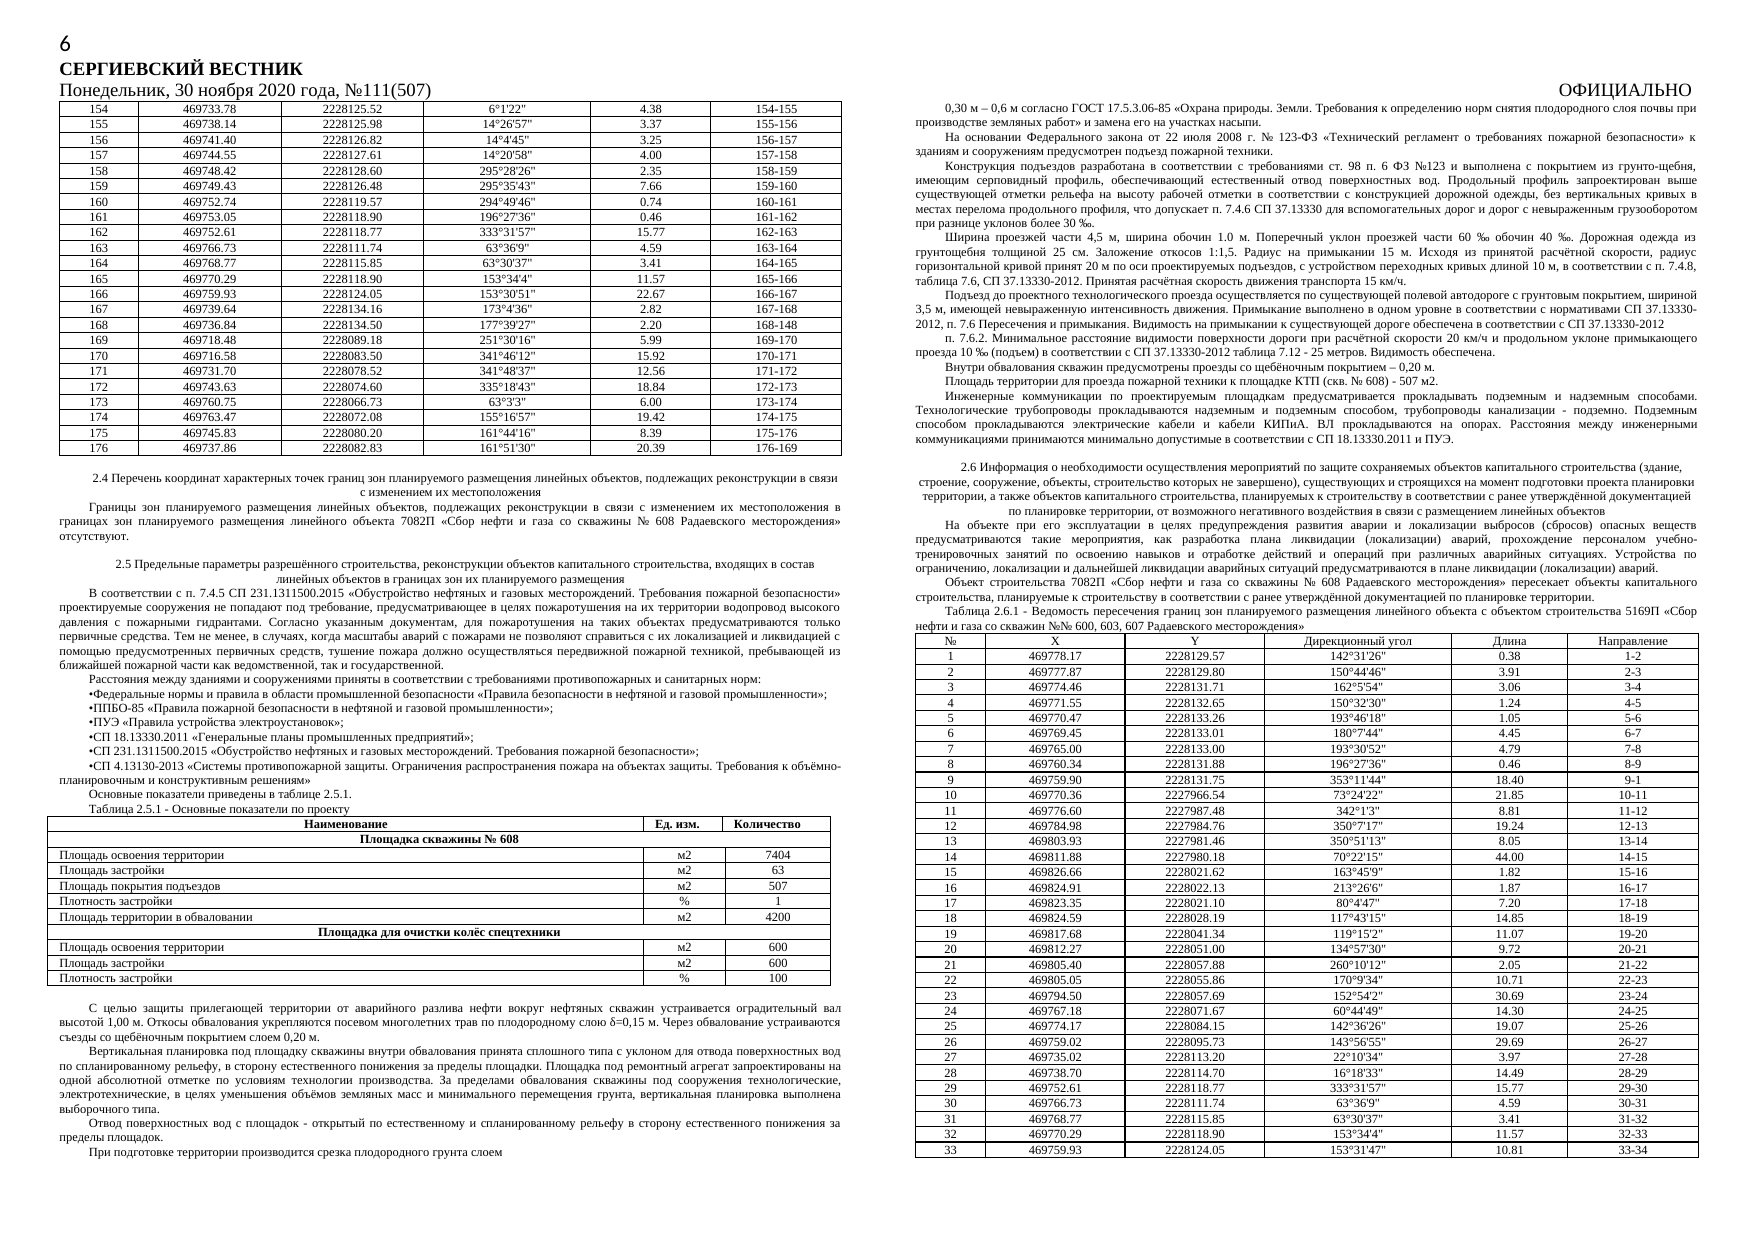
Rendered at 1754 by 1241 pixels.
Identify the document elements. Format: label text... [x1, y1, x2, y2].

table_header Количество [723, 817, 830, 831]
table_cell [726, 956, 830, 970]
table_cell 469752.74 [139, 194, 281, 209]
table_cell 158-159 [711, 164, 841, 178]
table_cell 469736.84 [139, 318, 281, 332]
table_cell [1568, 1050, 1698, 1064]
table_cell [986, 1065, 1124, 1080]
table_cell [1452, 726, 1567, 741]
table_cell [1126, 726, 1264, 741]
text •СП 231.1311500.2015 «Обустройство нефтяных и газовых месторождений. Требования пожарной безопасности»; [59, 744, 842, 758]
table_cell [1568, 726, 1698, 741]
table_cell 175 [60, 426, 138, 440]
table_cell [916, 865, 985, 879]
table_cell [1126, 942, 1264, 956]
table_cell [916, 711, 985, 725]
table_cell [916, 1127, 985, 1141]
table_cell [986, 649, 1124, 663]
text Подъезд до проектного технологического проезда осуществляется по существующей полевой автодороге c грунтовым покрытием, шириной 3,5 м, имеющей невыраженную интенсивность движения. Примыкание выполнено в одном уровне в соответствии с нормативами СП 37.13330-2012, п. 7.6 Пересечения и примыкания. Видимость на примыкании к существующей дороге обеспечена в соответствии с СП 37.13330-2012 [915, 288, 1698, 331]
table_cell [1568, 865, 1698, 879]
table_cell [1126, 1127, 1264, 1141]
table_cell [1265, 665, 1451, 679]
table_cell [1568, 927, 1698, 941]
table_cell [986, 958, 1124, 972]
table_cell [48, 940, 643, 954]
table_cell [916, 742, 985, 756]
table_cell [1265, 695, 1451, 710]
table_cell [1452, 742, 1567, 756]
table_cell 2228128.60 [282, 164, 423, 178]
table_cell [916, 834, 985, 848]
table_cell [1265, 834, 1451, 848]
table_cell 469716.58 [139, 349, 281, 363]
table_cell 169-170 [711, 333, 841, 347]
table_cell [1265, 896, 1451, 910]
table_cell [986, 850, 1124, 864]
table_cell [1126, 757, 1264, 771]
table_cell 157 [60, 148, 138, 162]
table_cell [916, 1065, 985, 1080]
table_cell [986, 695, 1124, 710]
table_cell Плотность застройки [48, 894, 643, 908]
table_cell 469737.86 [139, 441, 281, 455]
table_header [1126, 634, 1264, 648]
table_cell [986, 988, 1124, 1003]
table_cell 469733.78 [139, 102, 281, 116]
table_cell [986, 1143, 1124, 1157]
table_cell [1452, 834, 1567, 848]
table_cell 172-173 [711, 379, 841, 394]
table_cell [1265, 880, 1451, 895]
table_cell 165 [60, 271, 138, 286]
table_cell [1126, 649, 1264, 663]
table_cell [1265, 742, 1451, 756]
text Таблица 2.5.1 - Основные показатели по проекту [59, 801, 842, 816]
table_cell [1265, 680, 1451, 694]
table_cell 469718.48 [139, 333, 281, 347]
table_cell 11.57 [591, 271, 710, 286]
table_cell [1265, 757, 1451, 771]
table_cell 2.20 [591, 318, 710, 332]
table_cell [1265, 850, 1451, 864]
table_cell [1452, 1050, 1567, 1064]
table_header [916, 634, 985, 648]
table_cell 176 [60, 441, 138, 455]
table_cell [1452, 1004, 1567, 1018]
table_cell 294°49'46" [424, 194, 590, 209]
table_cell Площадка скважины № 608 [48, 832, 830, 847]
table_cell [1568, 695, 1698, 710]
table_cell 159 [60, 179, 138, 193]
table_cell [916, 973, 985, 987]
table_cell 168-148 [711, 318, 841, 332]
table_cell 469759.93 [139, 287, 281, 301]
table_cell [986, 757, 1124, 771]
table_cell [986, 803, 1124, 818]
table_cell 14°20'58" [424, 148, 590, 162]
text На объекте при его эксплуатации в целях предупреждения развития аварии и локализации выбросов (сбросов) опасных веществ предусматриваются такие мероприятия, как разработка плана ликвидации (локализации) аварий, прохождение персоналом учебно-тренировочных занятий по освоению навыков и отработке действий и операций при различных аварийных ситуациях. Устройства по ограничению, локализации и дальнейшей ликвидации аварийных ситуаций предусматриваются в плане ликвидации (локализации) аварий. [915, 518, 1698, 575]
table_cell 0.74 [591, 194, 710, 209]
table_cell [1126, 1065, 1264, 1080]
table_cell 162 [60, 225, 138, 239]
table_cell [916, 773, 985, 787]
table_cell 165-166 [711, 271, 841, 286]
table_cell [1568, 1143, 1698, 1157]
table_cell Площадь территории в обваловании [48, 909, 643, 924]
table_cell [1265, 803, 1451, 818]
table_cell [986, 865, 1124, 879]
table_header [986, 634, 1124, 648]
table_cell 7.66 [591, 179, 710, 193]
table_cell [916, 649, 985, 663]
table_cell 167-168 [711, 302, 841, 317]
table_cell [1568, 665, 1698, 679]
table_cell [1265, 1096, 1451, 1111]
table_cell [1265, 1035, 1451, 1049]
table_cell 2228126.82 [282, 133, 423, 147]
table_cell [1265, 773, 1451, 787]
text 2.6 Информация о необходимости осуществления мероприятий по защите сохраняемых объектов капитального строительства (здание, строение, сооружение, объекты, строительство которых не завершено), существующих и строящихся на момент подготовки проекта планировки территории, а также объектов капитального строительства, планируемых к строительству в соответствии с ранее утверждённой документацией по планировке территории, от возможного негативного воздействия в связи с размещением линейных объектов [915, 460, 1698, 518]
table_cell 251°30'16" [424, 333, 590, 347]
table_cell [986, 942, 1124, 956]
table_cell 2228125.52 [282, 102, 423, 116]
table_cell 173 [60, 395, 138, 409]
table_cell 163 [60, 241, 138, 255]
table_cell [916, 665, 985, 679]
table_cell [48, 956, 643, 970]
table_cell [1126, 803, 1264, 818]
table_cell 161°44'16" [424, 426, 590, 440]
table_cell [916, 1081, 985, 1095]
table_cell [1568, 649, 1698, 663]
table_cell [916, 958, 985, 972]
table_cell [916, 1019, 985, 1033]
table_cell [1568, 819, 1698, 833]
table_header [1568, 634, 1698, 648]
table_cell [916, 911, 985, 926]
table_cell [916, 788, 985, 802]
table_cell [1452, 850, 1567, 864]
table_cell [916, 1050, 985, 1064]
text Отвод поверхностных вод с площадок - открытый по естественному и спланированному рельефу в сторону естественного понижения за пределы площадок. [59, 1116, 842, 1144]
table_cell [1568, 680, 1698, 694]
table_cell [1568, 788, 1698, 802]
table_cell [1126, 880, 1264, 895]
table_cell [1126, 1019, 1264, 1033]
table_cell 2228134.50 [282, 318, 423, 332]
table_cell Площадь покрытия подъездов [48, 879, 643, 893]
table_cell 170-171 [711, 349, 841, 363]
table_cell 335°18'43" [424, 379, 590, 394]
table_cell 168 [60, 318, 138, 332]
table_cell 469744.55 [139, 148, 281, 162]
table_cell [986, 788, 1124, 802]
table_cell 156 [60, 133, 138, 147]
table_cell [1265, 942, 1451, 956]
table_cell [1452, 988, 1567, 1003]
text Таблица 2.6.1 - Ведомость пересечения границ зон планируемого размещения линейного объекта с объектом строительства 5169П «Сбор нефти и газа со скважин №№ 600, 603, 607 Радаевского месторождения» [915, 604, 1698, 633]
table_cell 2228118.77 [282, 225, 423, 239]
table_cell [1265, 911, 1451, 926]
table_cell 154 [60, 102, 138, 116]
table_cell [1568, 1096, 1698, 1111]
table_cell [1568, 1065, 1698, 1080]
table_cell 469745.83 [139, 426, 281, 440]
text При подготовке территории производится срезка плодородного грунта слоем [59, 1144, 842, 1159]
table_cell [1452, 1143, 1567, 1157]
table_cell 469763.47 [139, 410, 281, 424]
table_cell 63 [726, 863, 830, 877]
table_cell 14°26'57" [424, 117, 590, 132]
text Объект строительства 7082П «Сбор нефти и газа со скважины № 608 Радаевского месторождения» пересекает объекты капитального строительства, планируемые к строительству в соответствии с ранее утверждённой документацией по планировке территории. [915, 575, 1698, 604]
table_header Ед. изм. [644, 817, 722, 831]
table_cell 12.56 [591, 364, 710, 378]
table_cell 161°51'30" [424, 441, 590, 455]
table_cell 469743.63 [139, 379, 281, 394]
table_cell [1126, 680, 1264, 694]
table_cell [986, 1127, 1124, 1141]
table_cell 2228083.50 [282, 349, 423, 363]
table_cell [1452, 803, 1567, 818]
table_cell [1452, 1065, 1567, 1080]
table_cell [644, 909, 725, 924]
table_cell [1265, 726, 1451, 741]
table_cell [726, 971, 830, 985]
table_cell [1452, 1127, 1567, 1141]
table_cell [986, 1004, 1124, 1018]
text Ширина проезжей части 4,5 м, ширина обочин 1.0 м. Поперечный уклон проезжей части 60 ‰ обочин 40 ‰. Дорожная одежда из грунтощебня толщиной 25 см. Заложение откосов 1:1,5. Радиус на примыкании 15 м. Исходя из принятой расчётной скорости, радиус горизонтальной кривой принят 20 м по оси проектируемых подъездов, с устройством переходных кривых длиной 10 м, в соответствии с п. 7.4.8, таблица 7.6, СП 37.13330-2012. Принятая расчётная скорость движения транспорта 15 км/ч. [915, 230, 1698, 288]
table_cell 171-172 [711, 364, 841, 378]
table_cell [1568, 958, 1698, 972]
table_cell 164 [60, 256, 138, 270]
table_cell 2228082.83 [282, 441, 423, 455]
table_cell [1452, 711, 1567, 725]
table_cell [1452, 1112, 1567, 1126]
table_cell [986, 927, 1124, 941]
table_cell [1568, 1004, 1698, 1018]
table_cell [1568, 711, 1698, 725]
table_cell 2228115.85 [282, 256, 423, 270]
table_cell 2228111.74 [282, 241, 423, 255]
table_cell 2228134.16 [282, 302, 423, 317]
table_cell 171 [60, 364, 138, 378]
table_cell 469760.75 [139, 395, 281, 409]
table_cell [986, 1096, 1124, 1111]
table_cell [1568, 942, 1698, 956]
table_cell Площадь застройки [48, 863, 643, 877]
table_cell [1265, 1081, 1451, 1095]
table_cell 2228118.90 [282, 271, 423, 286]
table_cell 5.99 [591, 333, 710, 347]
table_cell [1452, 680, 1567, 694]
table_cell 159-160 [711, 179, 841, 193]
text На основании Федерального закона от 22 июля 2008 г. № 123-ФЗ «Технический регламент о требованиях пожарной безопасности» к зданиям и сооружениям предусмотрен подъезд пожарной техники. [915, 129, 1698, 158]
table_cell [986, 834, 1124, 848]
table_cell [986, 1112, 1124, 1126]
table_cell 167 [60, 302, 138, 317]
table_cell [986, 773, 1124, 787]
table_cell 2228074.60 [282, 379, 423, 394]
table_cell 469749.43 [139, 179, 281, 193]
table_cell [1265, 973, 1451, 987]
table_cell 6°1'22" [424, 102, 590, 116]
table_cell 2228118.90 [282, 210, 423, 224]
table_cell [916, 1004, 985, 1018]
table_cell 2228078.52 [282, 364, 423, 378]
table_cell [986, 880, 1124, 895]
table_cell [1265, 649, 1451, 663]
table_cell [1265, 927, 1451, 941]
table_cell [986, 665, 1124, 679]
table_cell 2228072.08 [282, 410, 423, 424]
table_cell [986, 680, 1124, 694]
text п. 7.6.2. Минимальное расстояние видимости поверхности дороги при расчётной скорости 20 км/ч и продольном уклоне примыкающего проезда 10 ‰ (подъем) в соответствии с СП 37.13330-2012 таблица 7.12 - 25 метров. Видимость обеспечена. [915, 331, 1698, 359]
text •СП 18.13330.2011 «Генеральные планы промышленных предприятий»; [59, 729, 842, 744]
table_cell 153°30'51" [424, 287, 590, 301]
text Внутри обвалования скважин предусмотрены проезды со щебёночным покрытием – 0,20 м. [915, 359, 1698, 374]
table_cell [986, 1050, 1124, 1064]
table_cell 166 [60, 287, 138, 301]
table_cell 63°3'3" [424, 395, 590, 409]
table_cell 22.67 [591, 287, 710, 301]
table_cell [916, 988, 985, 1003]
table_cell 2.82 [591, 302, 710, 317]
table_cell 341°46'12" [424, 349, 590, 363]
table_cell 162-163 [711, 225, 841, 239]
table_cell 469731.70 [139, 364, 281, 378]
table_cell 2228066.73 [282, 395, 423, 409]
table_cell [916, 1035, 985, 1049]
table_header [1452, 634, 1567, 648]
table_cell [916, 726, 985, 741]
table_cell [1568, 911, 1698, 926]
table_cell 14°4'45" [424, 133, 590, 147]
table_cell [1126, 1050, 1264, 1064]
table_cell 3.25 [591, 133, 710, 147]
table_cell 469752.61 [139, 225, 281, 239]
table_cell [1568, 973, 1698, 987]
table_cell 173-174 [711, 395, 841, 409]
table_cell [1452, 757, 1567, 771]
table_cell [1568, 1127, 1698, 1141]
table_cell 169 [60, 333, 138, 347]
table_cell м2 [644, 879, 725, 893]
table_cell 156-157 [711, 133, 841, 147]
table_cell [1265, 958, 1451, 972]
table_cell 154-155 [711, 102, 841, 116]
table_cell 155°16'57" [424, 410, 590, 424]
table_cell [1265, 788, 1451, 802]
table_cell 196°27'36" [424, 210, 590, 224]
table_cell 0.46 [591, 210, 710, 224]
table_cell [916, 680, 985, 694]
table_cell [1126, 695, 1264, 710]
table_cell 341°48'37" [424, 364, 590, 378]
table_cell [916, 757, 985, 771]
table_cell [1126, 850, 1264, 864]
table_cell 157-158 [711, 148, 841, 162]
text 0,30 м – 0,6 м согласно ГОСТ 17.5.3.06-85 «Охрана природы. Земли. Требования к определению норм снятия плодородного слоя почвы при производстве земляных работ» и замена его на участках насыпи. [915, 101, 1698, 129]
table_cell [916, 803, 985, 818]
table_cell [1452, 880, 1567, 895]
table_cell 174-175 [711, 410, 841, 424]
table_cell 175-176 [711, 426, 841, 440]
table_cell 63°36'9" [424, 241, 590, 255]
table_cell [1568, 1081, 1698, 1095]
table_cell 163-164 [711, 241, 841, 255]
table_cell 18.84 [591, 379, 710, 394]
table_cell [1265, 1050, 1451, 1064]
text 2.5 Предельные параметры разрешённого строительства, реконструкции объектов капитального строительства, входящих в состав линейных объектов в границах зон их планируемого размещения [59, 557, 842, 586]
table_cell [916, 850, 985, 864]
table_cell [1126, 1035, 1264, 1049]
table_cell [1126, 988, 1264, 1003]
table_cell 295°35'43" [424, 179, 590, 193]
table_cell 469739.64 [139, 302, 281, 317]
table_cell 469753.05 [139, 210, 281, 224]
table_cell 170 [60, 349, 138, 363]
table_cell 469768.77 [139, 256, 281, 270]
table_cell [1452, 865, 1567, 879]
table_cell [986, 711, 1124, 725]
table_cell 8.39 [591, 426, 710, 440]
table_cell 4.59 [591, 241, 710, 255]
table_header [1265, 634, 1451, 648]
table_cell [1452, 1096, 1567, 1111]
table_cell 2228089.18 [282, 333, 423, 347]
table_cell 2228127.61 [282, 148, 423, 162]
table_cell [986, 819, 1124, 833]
table_cell 158 [60, 164, 138, 178]
text В соответствии с п. 7.4.5 СП 231.1311500.2015 «Обустройство нефтяных и газовых месторождений. Требования пожарной безопасности» проектируемые сооружения не попадают под требование, предусматривающее в целях пожаротушения на их территории водопровод высокого давления с пожарными гидрантами. Согласно указанным документам, для пожаротушения на таких объектах предусматриваются только первичные средства. Тем не менее, в случаях, когда масштабы аварий с пожарами не позволяют справиться с их локализацией и ликвидацией с помощью предусмотренных первичных средств, тушение пожара должно осуществляться передвижной пожарной техникой, пребывающей из ближайшей пожарной части как ведомственной, так и государственной. [59, 586, 842, 672]
table_cell 2228119.57 [282, 194, 423, 209]
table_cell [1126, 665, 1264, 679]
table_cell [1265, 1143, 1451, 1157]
table_cell 469738.14 [139, 117, 281, 132]
table_cell 173°4'36" [424, 302, 590, 317]
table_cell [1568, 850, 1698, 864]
table_cell 469741.40 [139, 133, 281, 147]
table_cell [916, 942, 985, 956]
text •ПУЭ «Правила устройства электроустановок»; [59, 715, 842, 729]
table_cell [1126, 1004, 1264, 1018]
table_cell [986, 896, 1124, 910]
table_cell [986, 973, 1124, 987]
table_cell 2228125.98 [282, 117, 423, 132]
table_cell 19.42 [591, 410, 710, 424]
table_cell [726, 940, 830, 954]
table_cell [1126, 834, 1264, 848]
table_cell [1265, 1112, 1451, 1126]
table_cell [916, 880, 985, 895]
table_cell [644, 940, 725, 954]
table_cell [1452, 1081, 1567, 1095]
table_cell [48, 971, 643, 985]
table_cell 161-162 [711, 210, 841, 224]
table_cell 153°34'4" [424, 271, 590, 286]
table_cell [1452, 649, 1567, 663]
table_cell 166-167 [711, 287, 841, 301]
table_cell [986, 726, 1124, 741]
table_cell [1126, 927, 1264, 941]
text Границы зон планируемого размещения линейных объектов, подлежащих реконструкции в связи с изменением их местоположения в границах зон планируемого размещения линейного объекта 7082П «Сбор нефти и газа со скважины № 608 Радаевского месторождения» отсутствуют. [59, 499, 842, 543]
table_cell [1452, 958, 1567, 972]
table_cell 469770.29 [139, 271, 281, 286]
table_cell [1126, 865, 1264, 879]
table_cell 469766.73 [139, 241, 281, 255]
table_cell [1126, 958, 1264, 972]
table_cell 172 [60, 379, 138, 394]
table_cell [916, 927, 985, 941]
table_cell 4.38 [591, 102, 710, 116]
table_cell 2.35 [591, 164, 710, 178]
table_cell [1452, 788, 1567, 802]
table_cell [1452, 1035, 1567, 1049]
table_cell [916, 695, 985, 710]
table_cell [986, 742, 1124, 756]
table_cell 174 [60, 410, 138, 424]
table_cell 176-169 [711, 441, 841, 455]
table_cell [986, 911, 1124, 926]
table_cell 333°31'57" [424, 225, 590, 239]
table_cell 6.00 [591, 395, 710, 409]
table_cell 2228080.20 [282, 426, 423, 440]
text Инженерные коммуникации по проектируемым площадкам предусматривается прокладывать подземным и надземным способами. Технологические трубопроводы прокладываются надземным и подземным способом, трубопроводы канализации - подземно. Подземным способом прокладываются электрические кабели и кабели КИПиА. ВЛ прокладываются на опорах. Расстояния между инженерными коммуникациями принимаются минимально допустимые в соответствии с СП 18.13330.2011 и ПУЭ. [915, 388, 1698, 446]
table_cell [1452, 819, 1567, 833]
text Расстояния между зданиями и сооружениями приняты в соответствии с требованиями противопожарных и санитарных норм: [59, 672, 842, 686]
table_cell % [644, 894, 725, 908]
table_cell 164-165 [711, 256, 841, 270]
text Конструкция подъездов разработана в соответствии с требованиями ст. 98 п. 6 ФЗ №123 и выполнена с покрытием из грунто-щебня, имеющим серповидный профиль, обеспечивающий естественный отвод поверхностных вод. Продольный профиль запроектирован выше существующей отметки рельефа на высоту рабочей отметки в соответствии с конструкцией дорожной одежды, без вертикальных кривых в местах перелома продольного профиля, что допускает п. 7.4.6 СП 37.13330 для вспомогательных дорог и дорог с невыраженным грузооборотом при разнице уклонов более 30 ‰. [915, 158, 1698, 230]
table_cell 15.92 [591, 349, 710, 363]
table_cell 160-161 [711, 194, 841, 209]
table_cell 295°28'26" [424, 164, 590, 178]
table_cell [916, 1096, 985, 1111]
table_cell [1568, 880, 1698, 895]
text 2.4 Перечень координат характерных точек границ зон планируемого размещения линейных объектов, подлежащих реконструкции в связи с изменением их местоположения [59, 471, 842, 499]
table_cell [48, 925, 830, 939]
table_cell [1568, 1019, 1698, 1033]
table_cell 507 [726, 879, 830, 893]
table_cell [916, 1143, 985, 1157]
table_cell 155-156 [711, 117, 841, 132]
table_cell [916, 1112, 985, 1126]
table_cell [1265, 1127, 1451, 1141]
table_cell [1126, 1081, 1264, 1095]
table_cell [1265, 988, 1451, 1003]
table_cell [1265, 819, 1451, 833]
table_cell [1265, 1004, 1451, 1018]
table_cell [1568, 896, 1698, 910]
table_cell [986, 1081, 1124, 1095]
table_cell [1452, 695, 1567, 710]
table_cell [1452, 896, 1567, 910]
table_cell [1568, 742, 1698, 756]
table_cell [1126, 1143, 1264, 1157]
table_cell 7404 [726, 848, 830, 862]
table_cell 1 [726, 894, 830, 908]
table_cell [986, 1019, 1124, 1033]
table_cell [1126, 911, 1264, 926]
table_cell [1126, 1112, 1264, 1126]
text •СП 4.13130-2013 «Системы противопожарной защиты. Ограничения распространения пожара на объектах защиты. Требования к объёмно-планировочным и конструктивным решениям» [59, 758, 842, 787]
text Вертикальная планировка под площадку скважины внутри обвалования принята сплошного типа с уклоном для отвода поверхностных вод по спланированному рельефу, в сторону естественного понижения за пределы площадки. Площадка под ремонтный агрегат запроектированы на одной абсолютной отметке по условиям технологии производства. За пределами обвалования скважины под сооружения технологические, электротехнические, в целях уменьшения объёмов земляных масс и минимального перемещения грунта, вертикальная планировка выполнена выборочного типа. [59, 1044, 842, 1116]
table_cell 2228124.05 [282, 287, 423, 301]
table_cell 3.37 [591, 117, 710, 132]
table_cell 63°30'37" [424, 256, 590, 270]
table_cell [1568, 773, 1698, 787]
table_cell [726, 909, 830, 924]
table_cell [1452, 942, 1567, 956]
table_cell 20.39 [591, 441, 710, 455]
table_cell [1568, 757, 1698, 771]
table_cell 3.41 [591, 256, 710, 270]
table_header Наименование [48, 817, 643, 831]
table_cell 160 [60, 194, 138, 209]
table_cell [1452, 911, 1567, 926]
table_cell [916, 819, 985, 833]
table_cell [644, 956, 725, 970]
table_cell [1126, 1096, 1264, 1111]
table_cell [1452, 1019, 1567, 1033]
table_cell 177°39'27" [424, 318, 590, 332]
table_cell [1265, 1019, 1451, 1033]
table_cell 15.77 [591, 225, 710, 239]
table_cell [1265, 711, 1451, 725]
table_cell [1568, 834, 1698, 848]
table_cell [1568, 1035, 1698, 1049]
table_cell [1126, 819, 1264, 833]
text С целью защиты прилегающей территории от аварийного разлива нефти вокруг нефтяных скважин устраивается оградительный вал высотой 1,00 м. Откосы обвалования укрепляются посевом многолетних трав по плодородному слою δ=0,15 м. Через обвалование устраиваются съезды со щебёночным покрытием слоем 0,20 м. [59, 1001, 842, 1044]
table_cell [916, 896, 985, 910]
table_cell м2 [644, 848, 725, 862]
text •ППБО-85 «Правила пожарной безопасности в нефтяной и газовой промышленности»; [59, 701, 842, 715]
text Площадь территории для проезда пожарной техники к площадке КТП (скв. № 608) - 507 м2. [915, 374, 1698, 388]
table_cell 2228126.48 [282, 179, 423, 193]
text Основные показатели приведены в таблице 2.5.1. [59, 787, 842, 801]
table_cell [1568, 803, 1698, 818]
table_cell 4.00 [591, 148, 710, 162]
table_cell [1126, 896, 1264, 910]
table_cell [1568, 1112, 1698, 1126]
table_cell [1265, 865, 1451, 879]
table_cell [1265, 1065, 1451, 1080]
table_cell 469748.42 [139, 164, 281, 178]
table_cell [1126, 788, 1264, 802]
table_cell 155 [60, 117, 138, 132]
text •Федеральные нормы и правила в области промышленной безопасности «Правила безопасности в нефтяной и газовой промышленности»; [59, 686, 842, 701]
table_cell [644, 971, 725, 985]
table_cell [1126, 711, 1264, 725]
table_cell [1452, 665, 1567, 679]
table_cell 161 [60, 210, 138, 224]
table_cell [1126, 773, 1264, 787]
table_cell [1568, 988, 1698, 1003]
table_cell Площадь освоения территории [48, 848, 643, 862]
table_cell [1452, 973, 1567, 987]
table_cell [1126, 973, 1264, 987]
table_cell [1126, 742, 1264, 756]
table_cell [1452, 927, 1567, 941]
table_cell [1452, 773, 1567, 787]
table_cell м2 [644, 863, 725, 877]
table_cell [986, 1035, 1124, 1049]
